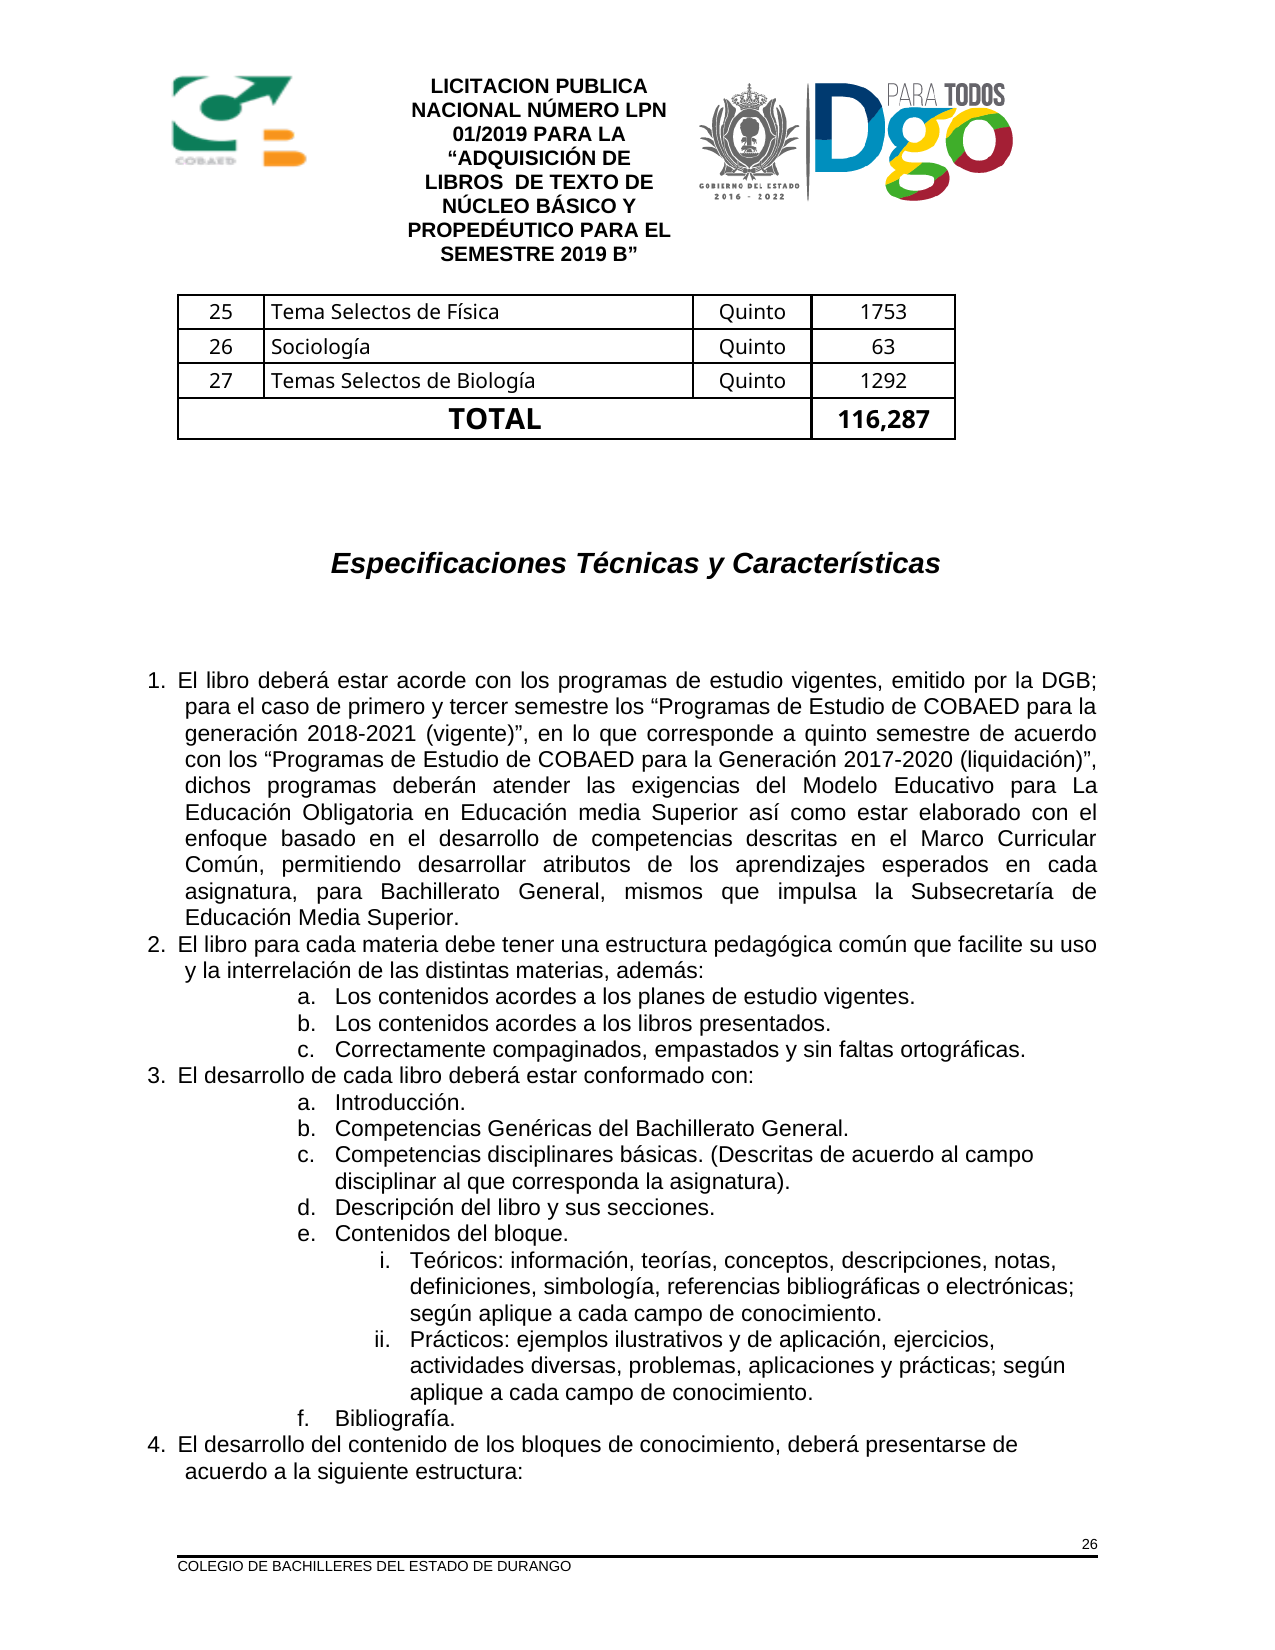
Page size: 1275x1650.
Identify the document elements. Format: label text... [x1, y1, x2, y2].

table_cell 63 [813, 330, 954, 362]
table_cell Temas Selectos de Biología [265, 364, 692, 397]
table_cell Quinto [694, 330, 810, 362]
list Competencias Genéricas del Bachillerato General. [297, 1115, 1098, 1141]
list Teóricos: información, teorías, conceptos, descripciones, notas, definiciones, simbología, referencias bibliográficas o electrónicas; según aplique a cada campo de conocimiento. [391, 1247, 1098, 1326]
list El desarrollo de cada libro deberá estar conformado con: [147, 1062, 1098, 1089]
list Los contenidos acordes a los libros presentados. [297, 1009, 1098, 1036]
table_cell Quinto [694, 364, 810, 397]
table_cell 25 [179, 296, 263, 328]
table_cell Sociología [265, 330, 692, 362]
table_cell Tema Selectos de Física [265, 296, 692, 328]
list El libro para cada materia debe tener una estructura pedagógica común que facilite su uso y la interrelación de las distintas materias, además: [147, 931, 1098, 983]
list El libro deberá estar acorde con los programas de estudio vigentes, emitido por la DGB; para el caso de primero y tercer semestre los “Programas de Estudio de COBAED para la generación 2018-2021 (vigente)”, en lo que corresponde a quinto semestre de acuerdo con los “Programas de Estudio de COBAED para la Generación 2017-2020 (liquidación)”, dichos programas deberán atender las exigencias del Modelo Educativo para La Educación Obligatoria en Educación media Superior así como estar elaborado con el enfoque basado en el desarrollo de competencias descritas en el Marco Curricular Común, permitiendo desarrollar atributos de los aprendizajes esperados en cada asignatura, para Bachillerato General, mismos que impulsa la Subsecretaría de Educación Media Superior. [147, 667, 1098, 931]
list Introducción. [297, 1089, 1098, 1115]
list El desarrollo del contenido de los bloques de conocimiento, deberá presentarse de acuerdo a la siguiente estructura: [147, 1431, 1098, 1484]
table_cell Quinto [694, 296, 810, 328]
list Competencias disciplinares básicas. (Descritas de acuerdo al campo disciplinar al que corresponda la asignatura). [297, 1141, 1098, 1194]
table_cell 26 [179, 330, 263, 362]
table_cell 1753 [813, 296, 954, 328]
table_cell TOTAL [179, 399, 810, 438]
list Los contenidos acordes a los planes de estudio vigentes. [297, 983, 1098, 1009]
table_cell 116,287 [813, 399, 954, 438]
picture [166, 73, 360, 193]
table_cell 1292 [813, 364, 954, 397]
table_cell 27 [179, 364, 263, 397]
list Prácticos: ejemplos ilustrativos y de aplicación, ejercicios, actividades diversas, problemas, aplicaciones y prácticas; según aplique a cada campo de conocimiento. [391, 1326, 1098, 1405]
list Contenidos del bloque. [297, 1220, 1098, 1247]
list Bibliografía. [297, 1405, 1098, 1431]
text Especificaciones Técnicas y Características [177, 546, 1098, 579]
list Descripción del libro y sus secciones. [297, 1194, 1098, 1220]
picture [690, 78, 1022, 206]
list Correctamente compaginados, empastados y sin faltas ortográficas. [297, 1036, 1098, 1062]
